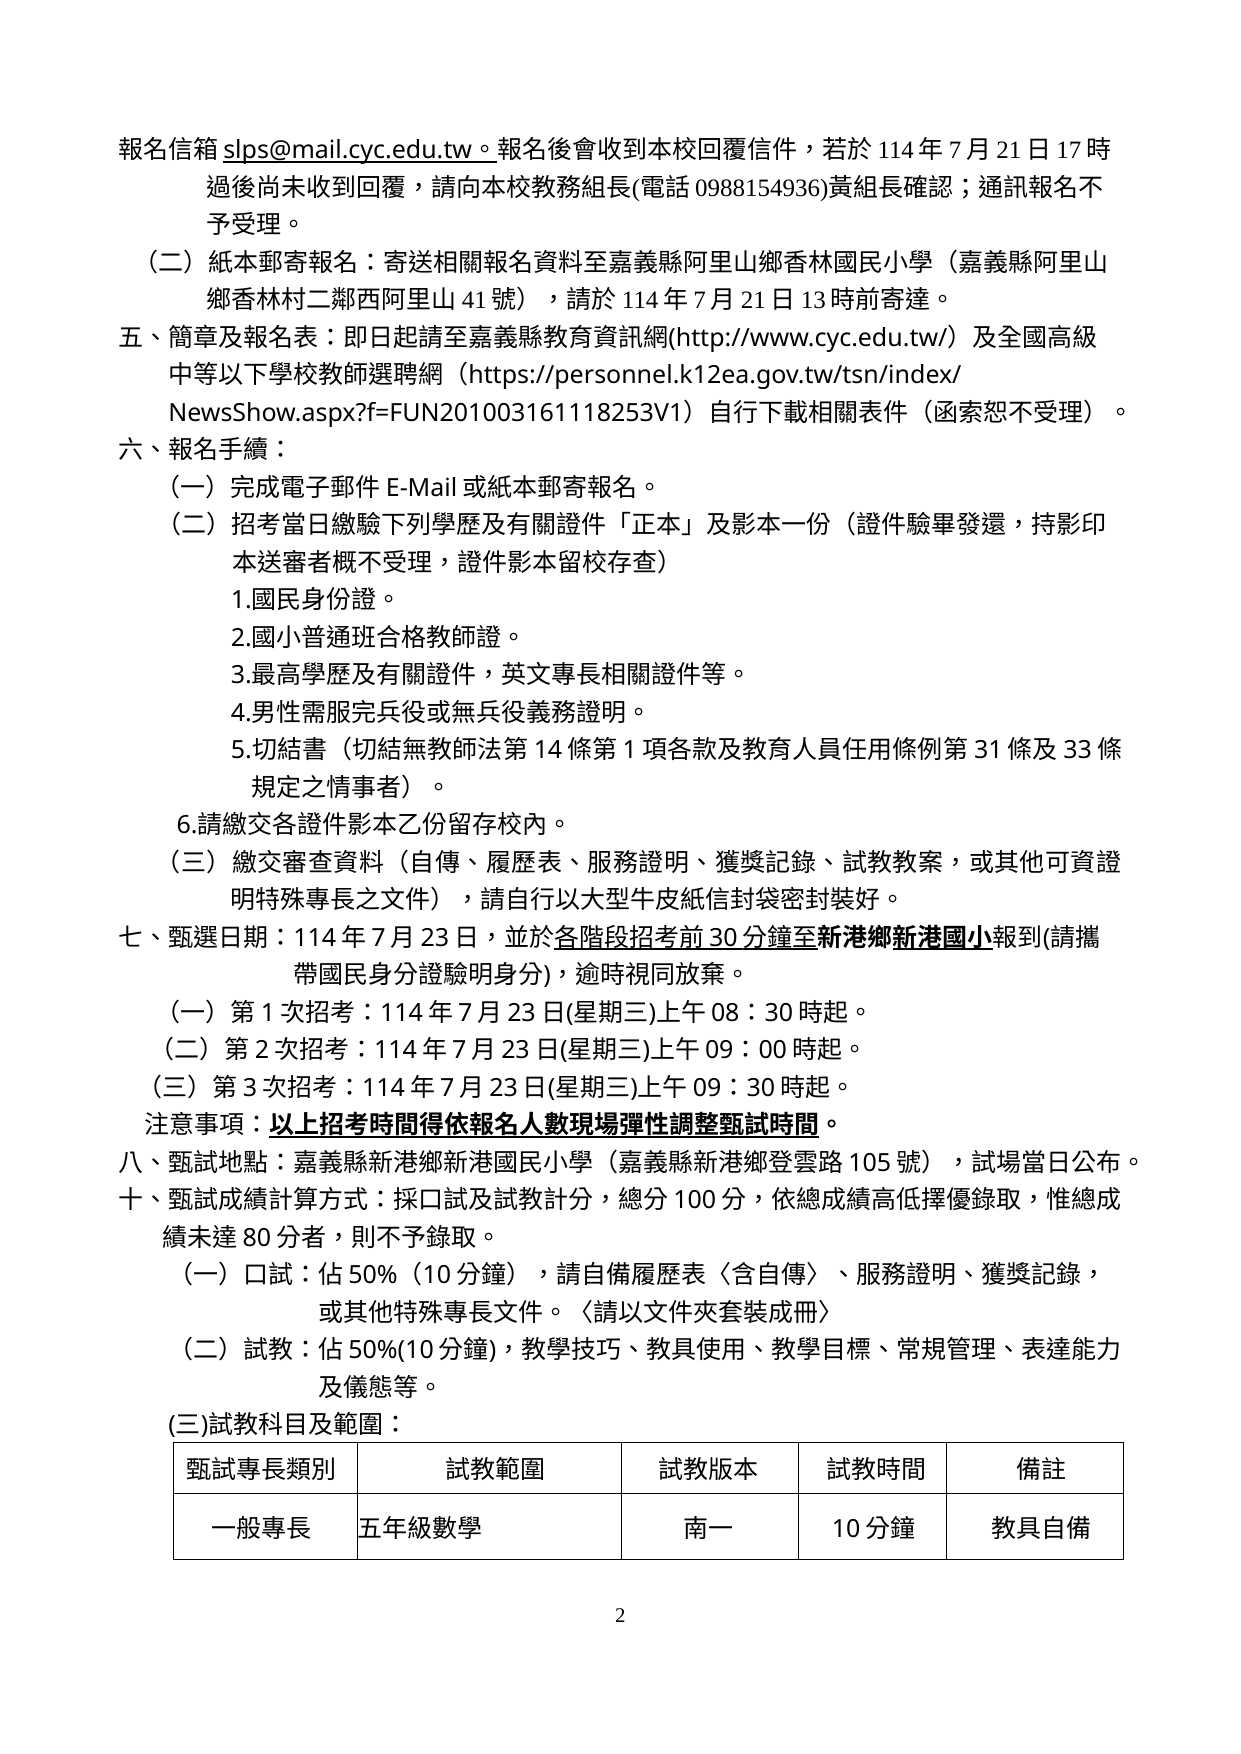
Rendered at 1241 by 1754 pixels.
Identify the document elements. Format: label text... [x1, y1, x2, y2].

text 八、甄試地點：嘉義縣新港鄉新港國民小學（嘉義縣新港鄉登雲路105號），試場當日公布。 [118, 1142, 1122, 1179]
table_header 甄試專長類別 [174, 1443, 357, 1493]
text 六、報名手續： [118, 429, 1122, 467]
text 3.最高學歷及有關證件，英文專長相關證件等。 [156, 654, 1122, 692]
text （二）試教：佔50%(10分鐘)，教學技巧、教具使用、教學目標、常規管理、表達能力及儀態等。 [168, 1329, 1122, 1404]
text （二）紙本郵寄報名：寄送相關報名資料至嘉義縣阿里山鄉香林國民小學（嘉義縣阿里山鄉香林村二鄰西阿里山41號），請於114年7月21日13時前寄達。 [120, 242, 1122, 317]
text （三）繳交審查資料（自傳、履歷表、服務證明、獲獎記錄、試教教案，或其他可資證明特殊專長之文件），請自行以大型牛皮紙信封袋密封裝好。 [156, 842, 1122, 917]
text 4.男性需服完兵役或無兵役義務證明。 [118, 692, 1122, 729]
text （三）第3次招考：114年7月23日(星期三)上午09：30時起。 [118, 1067, 1122, 1104]
text 6.請繳交各證件影本乙份留存校內。 [118, 804, 1122, 842]
text （二）招考當日繳驗下列學歷及有關證件「正本」及影本一份（證件驗畢發還，持影印本送審者概不受理，證件影本留校存查） [156, 504, 1122, 579]
text （二）第2次招考：114年7月23日(星期三)上午09：00時起。 [143, 1029, 1122, 1067]
table_cell 一般專長 [174, 1494, 357, 1559]
text （一）第1次招考：114年7月23日(星期三)上午08：30時起。 [156, 992, 1122, 1029]
table_header 試教範圍 [358, 1443, 621, 1493]
text 2.國小普通班合格教師證。 [118, 617, 1122, 654]
text 七、甄選日期：114年7月23日，並於各階段招考前30分鐘至新港鄉新港國小報到(請攜帶國民身分證驗明身分)，逾時視同放棄。 [118, 917, 1122, 992]
table_header 備註 [947, 1443, 1123, 1493]
table_cell 教具自備 [947, 1494, 1123, 1559]
text 注意事項：以上招考時間得依報名人數現場彈性調整甄試時間。 [118, 1104, 1122, 1142]
text 5.切結書（切結無教師法第14條第1項各款及教育人員任用條例第31條及33條規定之情事者）。 [231, 729, 1122, 804]
table_cell 10分鐘 [799, 1494, 946, 1559]
text 十、甄試成績計算方式：採口試及試教計分，總分100分，依總成績高低擇優錄取，惟總成績未達80分者，則不予錄取。 [118, 1179, 1122, 1254]
table_cell 南一 [622, 1494, 798, 1559]
text 1.國民身份證。 [118, 579, 1122, 617]
text (三)試教科目及範圍： [168, 1404, 1122, 1442]
table_header 試教時間 [799, 1443, 946, 1493]
text （一）完成電子郵件E-Mail或紙本郵寄報名。 [156, 467, 1122, 504]
table_header 試教版本 [622, 1443, 798, 1493]
table_cell 五年級數學 [358, 1494, 621, 1559]
text （一）口試：佔50%（10分鐘），請自備履歷表〈含自傳〉、服務證明、獲獎記錄，或其他特殊專長文件。〈請以文件夾套裝成冊〉 [168, 1254, 1122, 1329]
text 報名信箱slps@mail.cyc.edu.tw。報名後會收到本校回覆信件，若於114年7月21日17時過後尚未收到回覆，請向本校教務組長(電話0988154936)黃組長確認；通訊報名不予受理。 [118, 129, 1122, 242]
text 五、簡章及報名表：即日起請至嘉義縣教育資訊網(http://www.cyc.edu.tw/）及全國高級中等以下學校教師選聘網（https://personnel.k12ea.gov.tw/tsn/index/NewsShow.aspx?f=FUN201003161118253V1）自行下載相關表件（函索恕不受理）。 [118, 317, 1122, 429]
